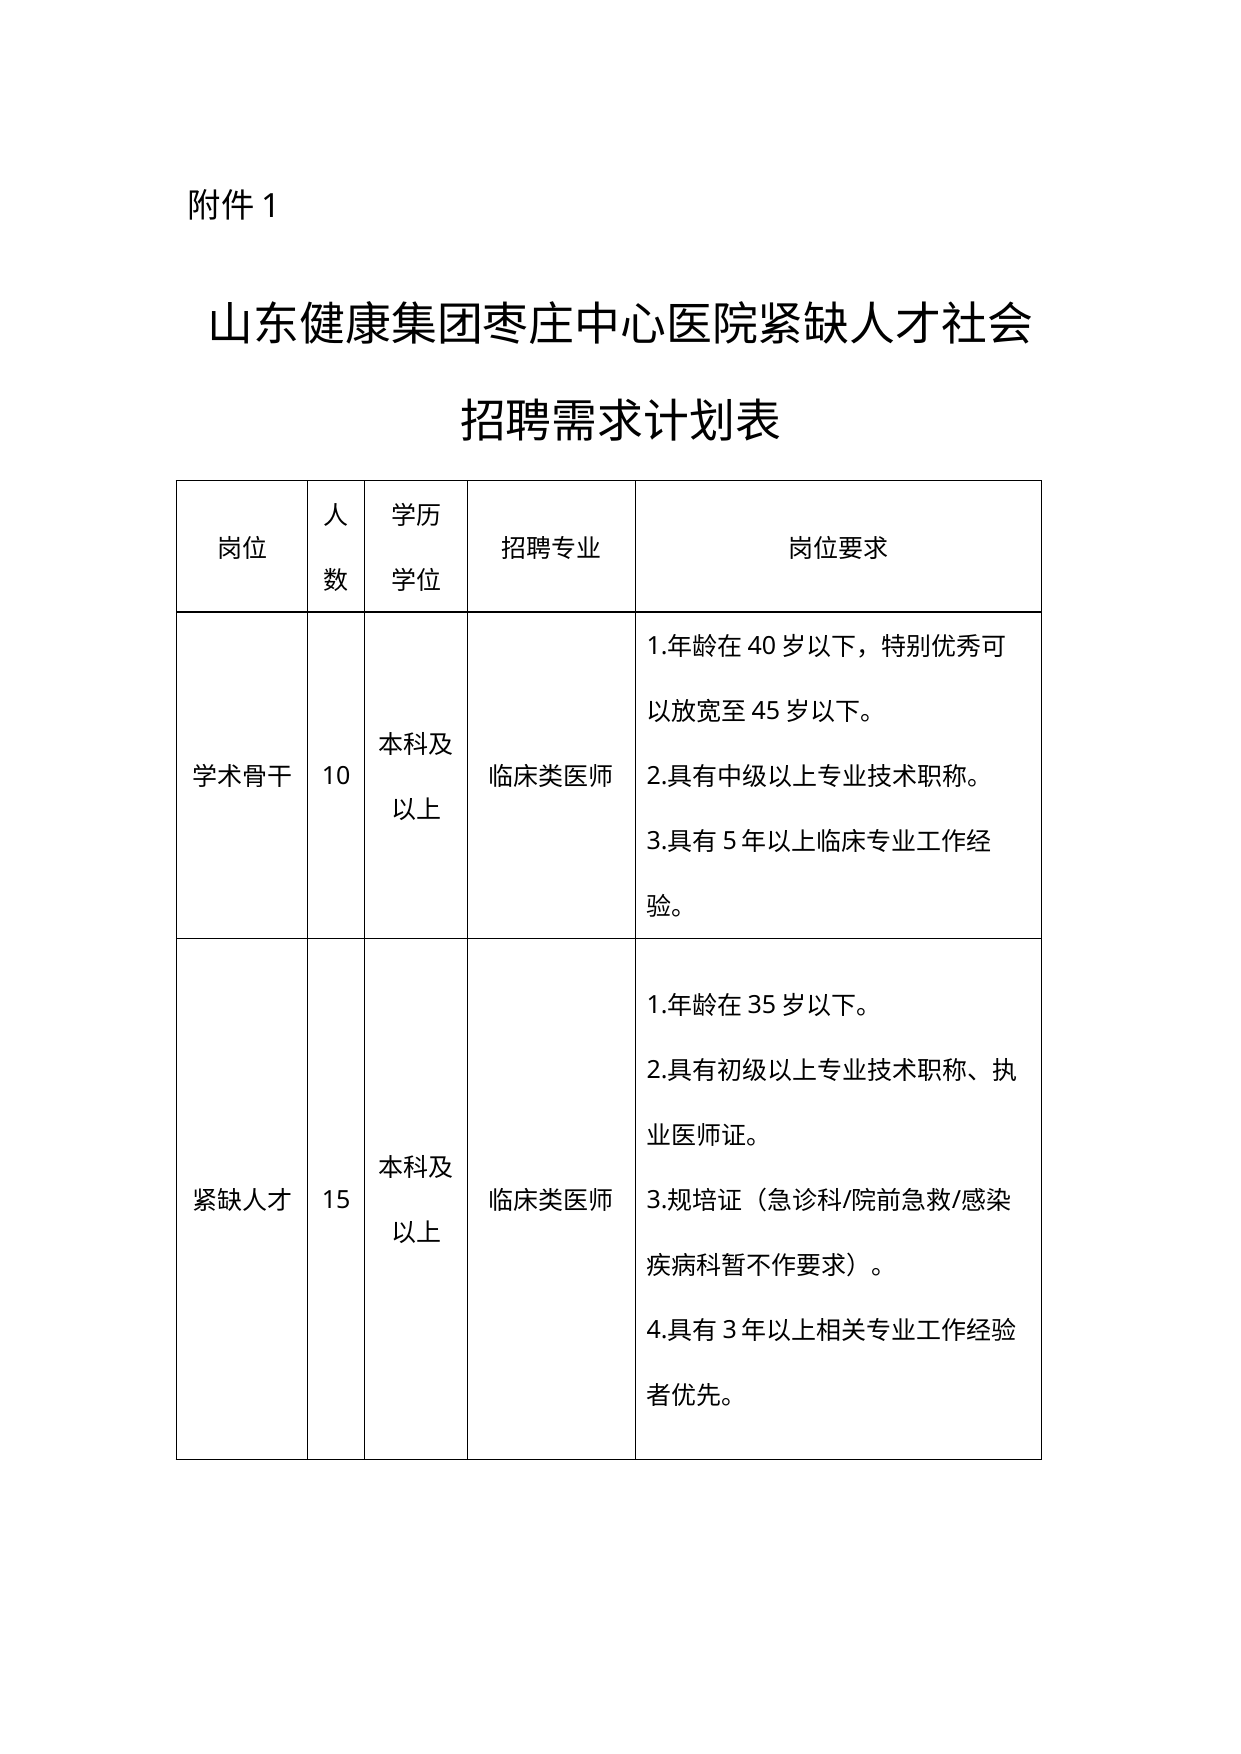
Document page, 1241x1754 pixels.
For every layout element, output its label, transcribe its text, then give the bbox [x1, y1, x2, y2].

table_header 人数 [308, 481, 364, 611]
table_cell 1.年龄在40岁以下，特别优秀可以放宽至45岁以下。 2.具有中级以上专业技术职称。 3.具有5年以上临床专业工作经验。 [636, 613, 1041, 937]
table_cell 本科及以上 [365, 613, 467, 937]
table_cell 紧缺人才 [177, 939, 307, 1458]
text 山东健康集团枣庄中心医院紧缺人才社会招聘需求计划表 [187, 256, 1053, 451]
table_cell 15 [308, 939, 364, 1458]
table_header 招聘专业 [468, 481, 635, 611]
table_cell 临床类医师 [468, 939, 635, 1458]
table_cell 本科及以上 [365, 939, 467, 1458]
table_cell 1.年龄在35岁以下。 2.具有初级以上专业技术职称、执业医师证。 3.规培证（急诊科/院前急救/感染疾病科暂不作要求）。 4.具有3年以上相关专业工作经验者优先。 [636, 939, 1041, 1458]
table_header 学历 学位 [365, 481, 467, 611]
table_cell 学术骨干 [177, 613, 307, 937]
table_cell 10 [308, 613, 364, 937]
text 附件1 [187, 162, 1053, 227]
table_header 岗位要求 [636, 481, 1041, 611]
table_cell 临床类医师 [468, 613, 635, 937]
table_header 岗位 [177, 481, 307, 611]
